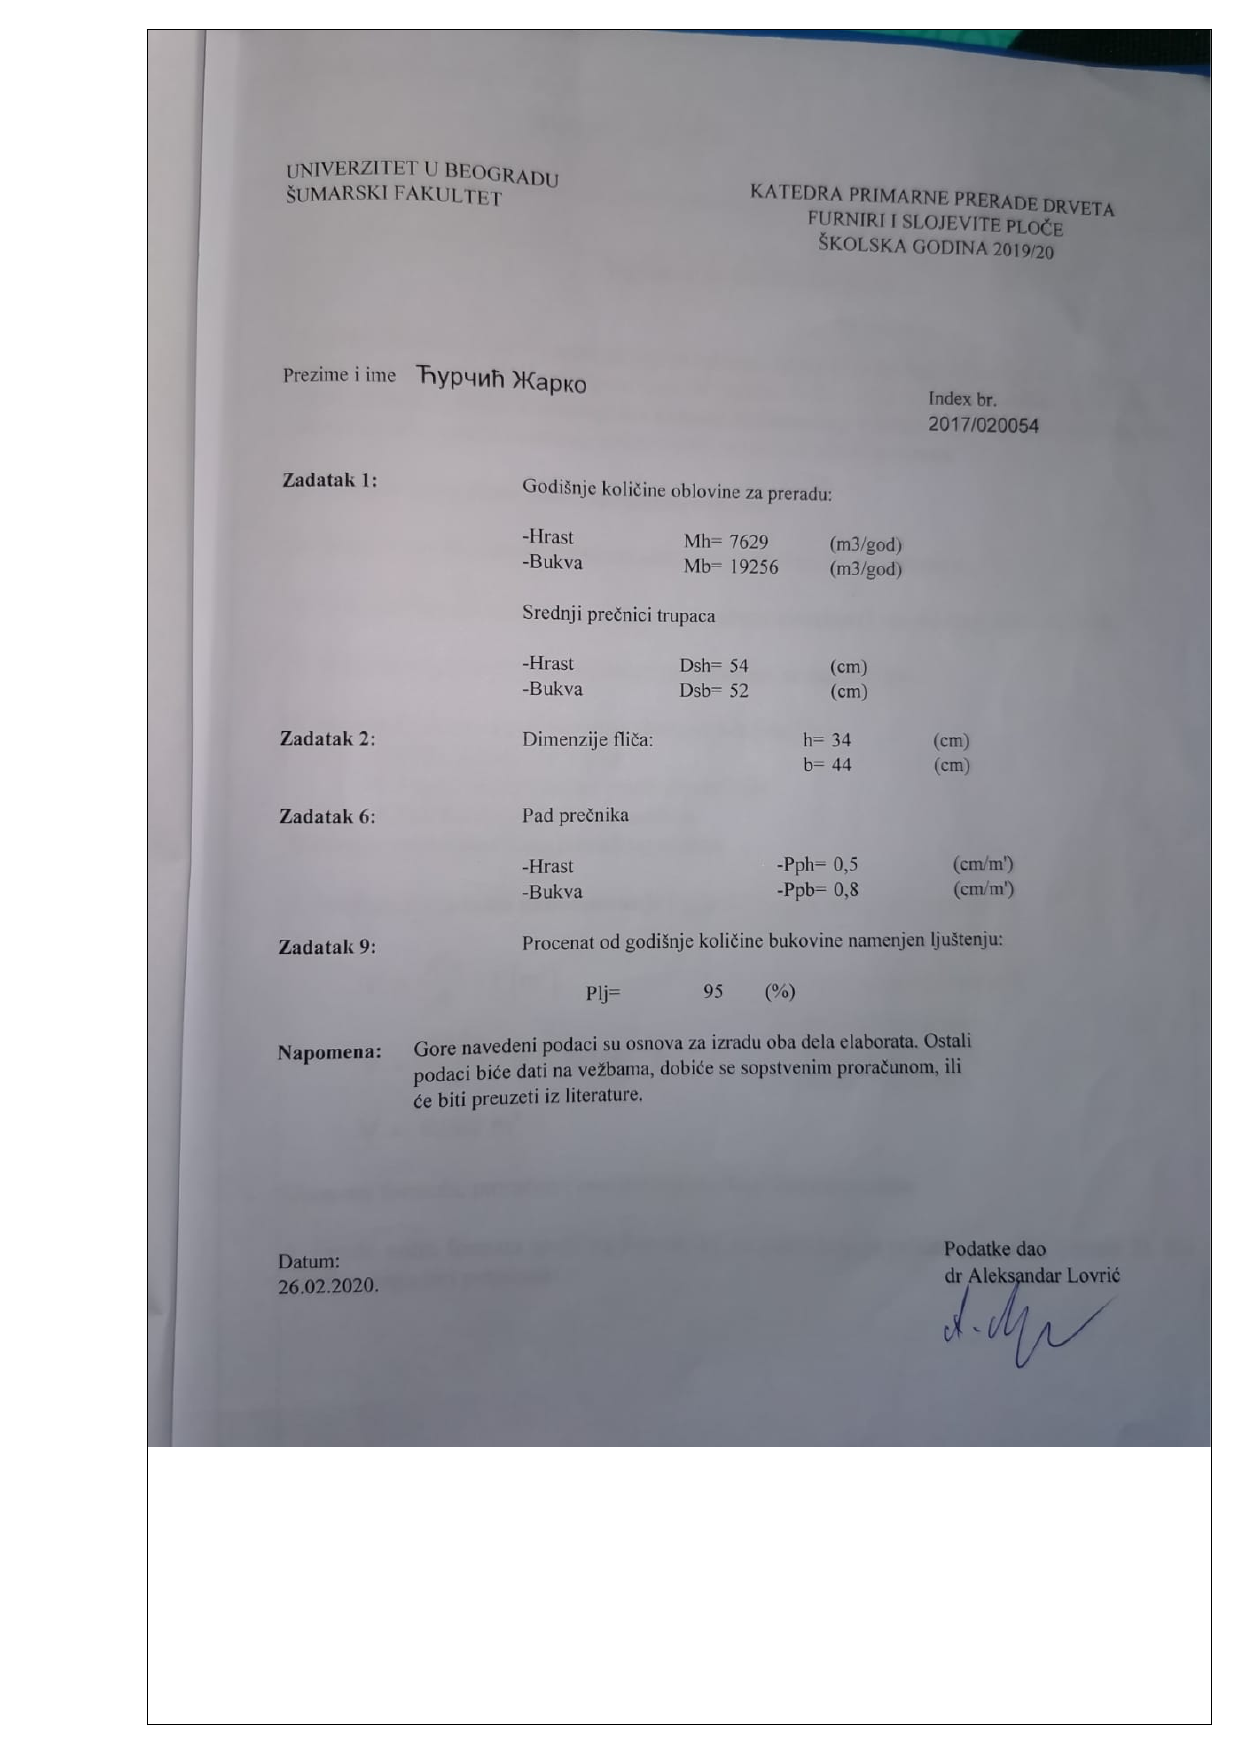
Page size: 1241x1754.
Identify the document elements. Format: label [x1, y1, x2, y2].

picture [148, 30, 1211, 1447]
